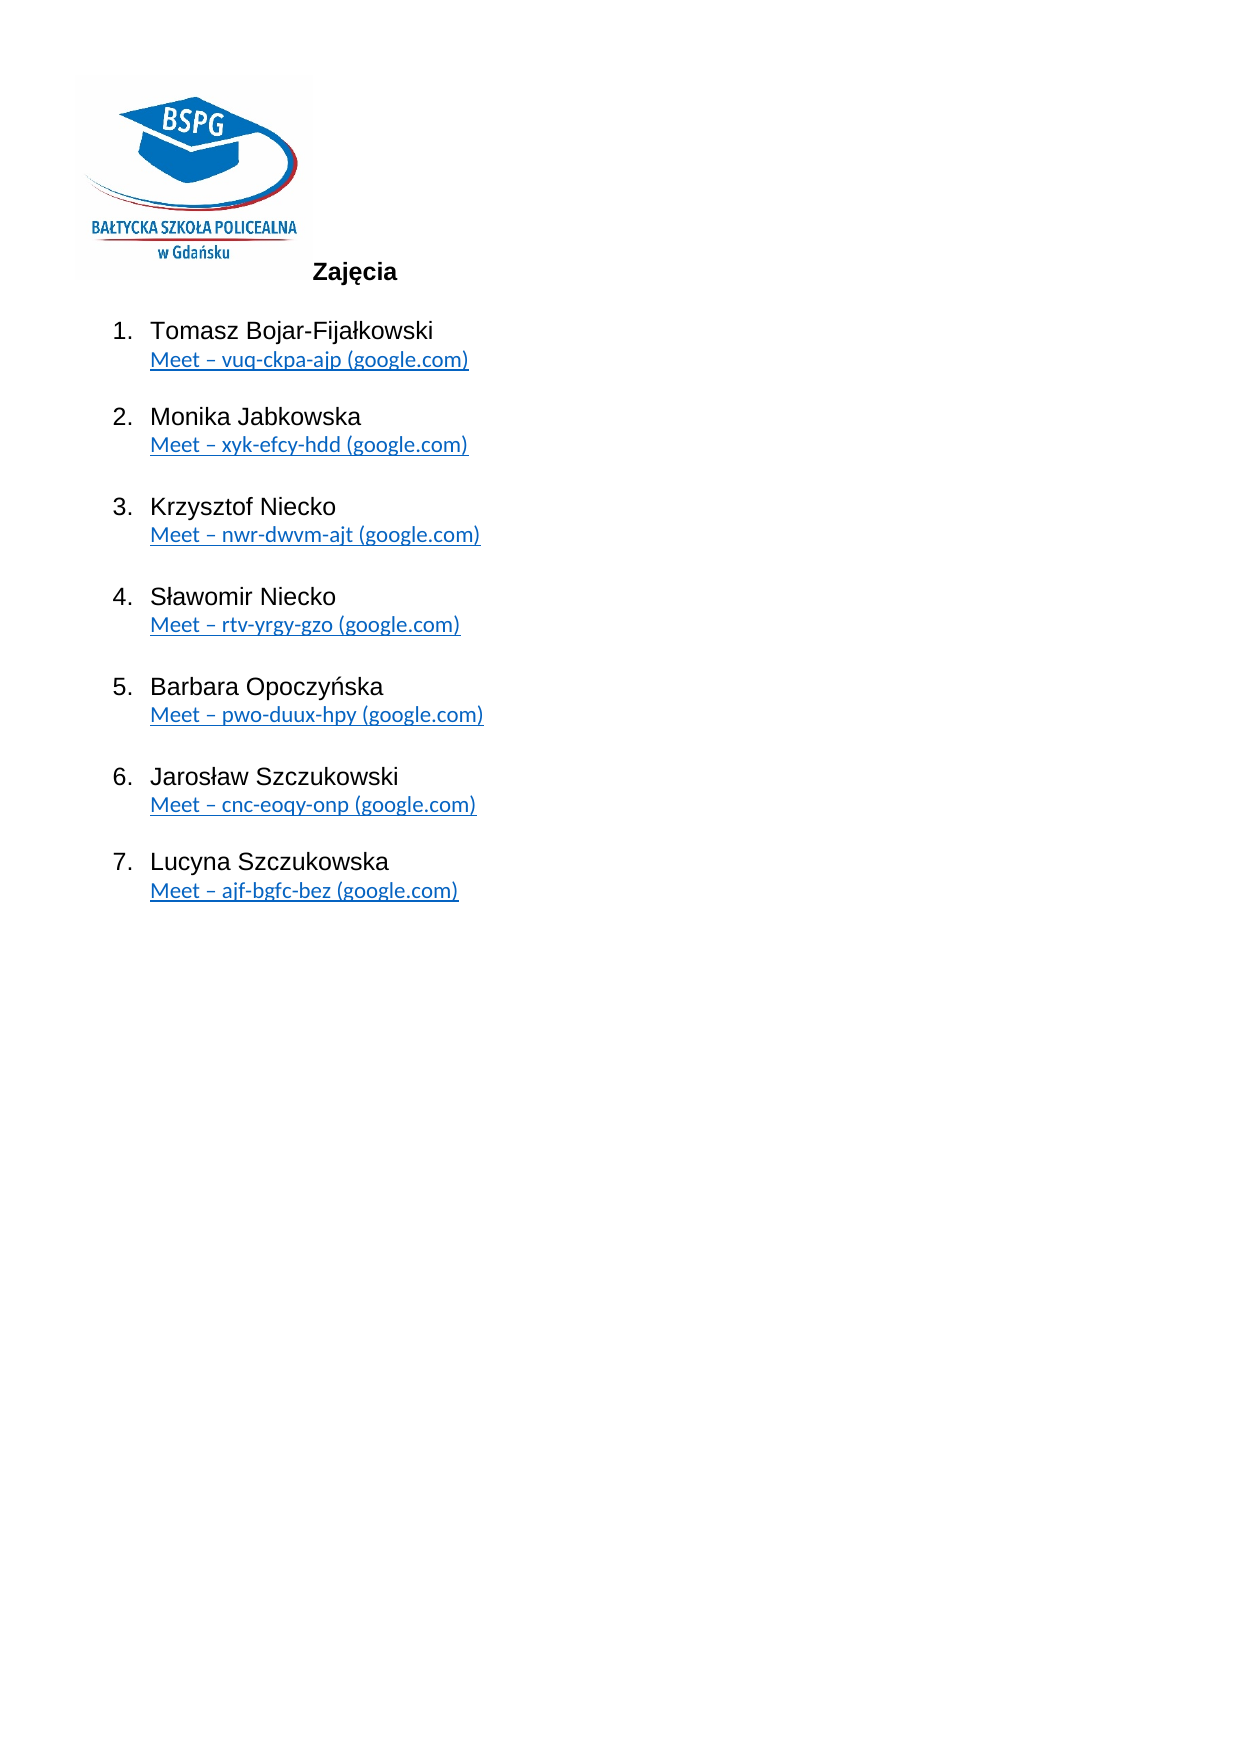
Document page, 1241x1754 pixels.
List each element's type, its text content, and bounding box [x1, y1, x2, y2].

list Jarosław Szczukowski [112, 762, 1165, 791]
list Meet – pwo-duux-hpy (google.com) [150, 701, 1165, 729]
list Meet – vuq-ckpa-ajp (google.com) [150, 345, 1165, 373]
list Lucyna Szczukowska [112, 847, 1165, 876]
list Meet – cnc-eoqy-onp (google.com) [150, 791, 1165, 819]
list Meet – ajf-bgfc-bez (google.com) [150, 876, 1165, 904]
list Monika Jabkowska [112, 402, 1165, 431]
list Tomasz Bojar-Fijałkowski [112, 316, 1165, 345]
list Meet – rtv-yrgy-gzo (google.com) [150, 611, 1165, 639]
list Meet – xyk-efcy-hdd (google.com) [150, 431, 1165, 459]
list Krzysztof Niecko [112, 492, 1165, 521]
list Barbara Opoczyńska [112, 672, 1165, 701]
picture [75, 75, 313, 280]
list Sławomir Niecko [112, 582, 1165, 611]
list Meet – nwr-dwvm-ajt (google.com) [150, 521, 1165, 549]
text Zajęcia [75, 75, 1165, 285]
